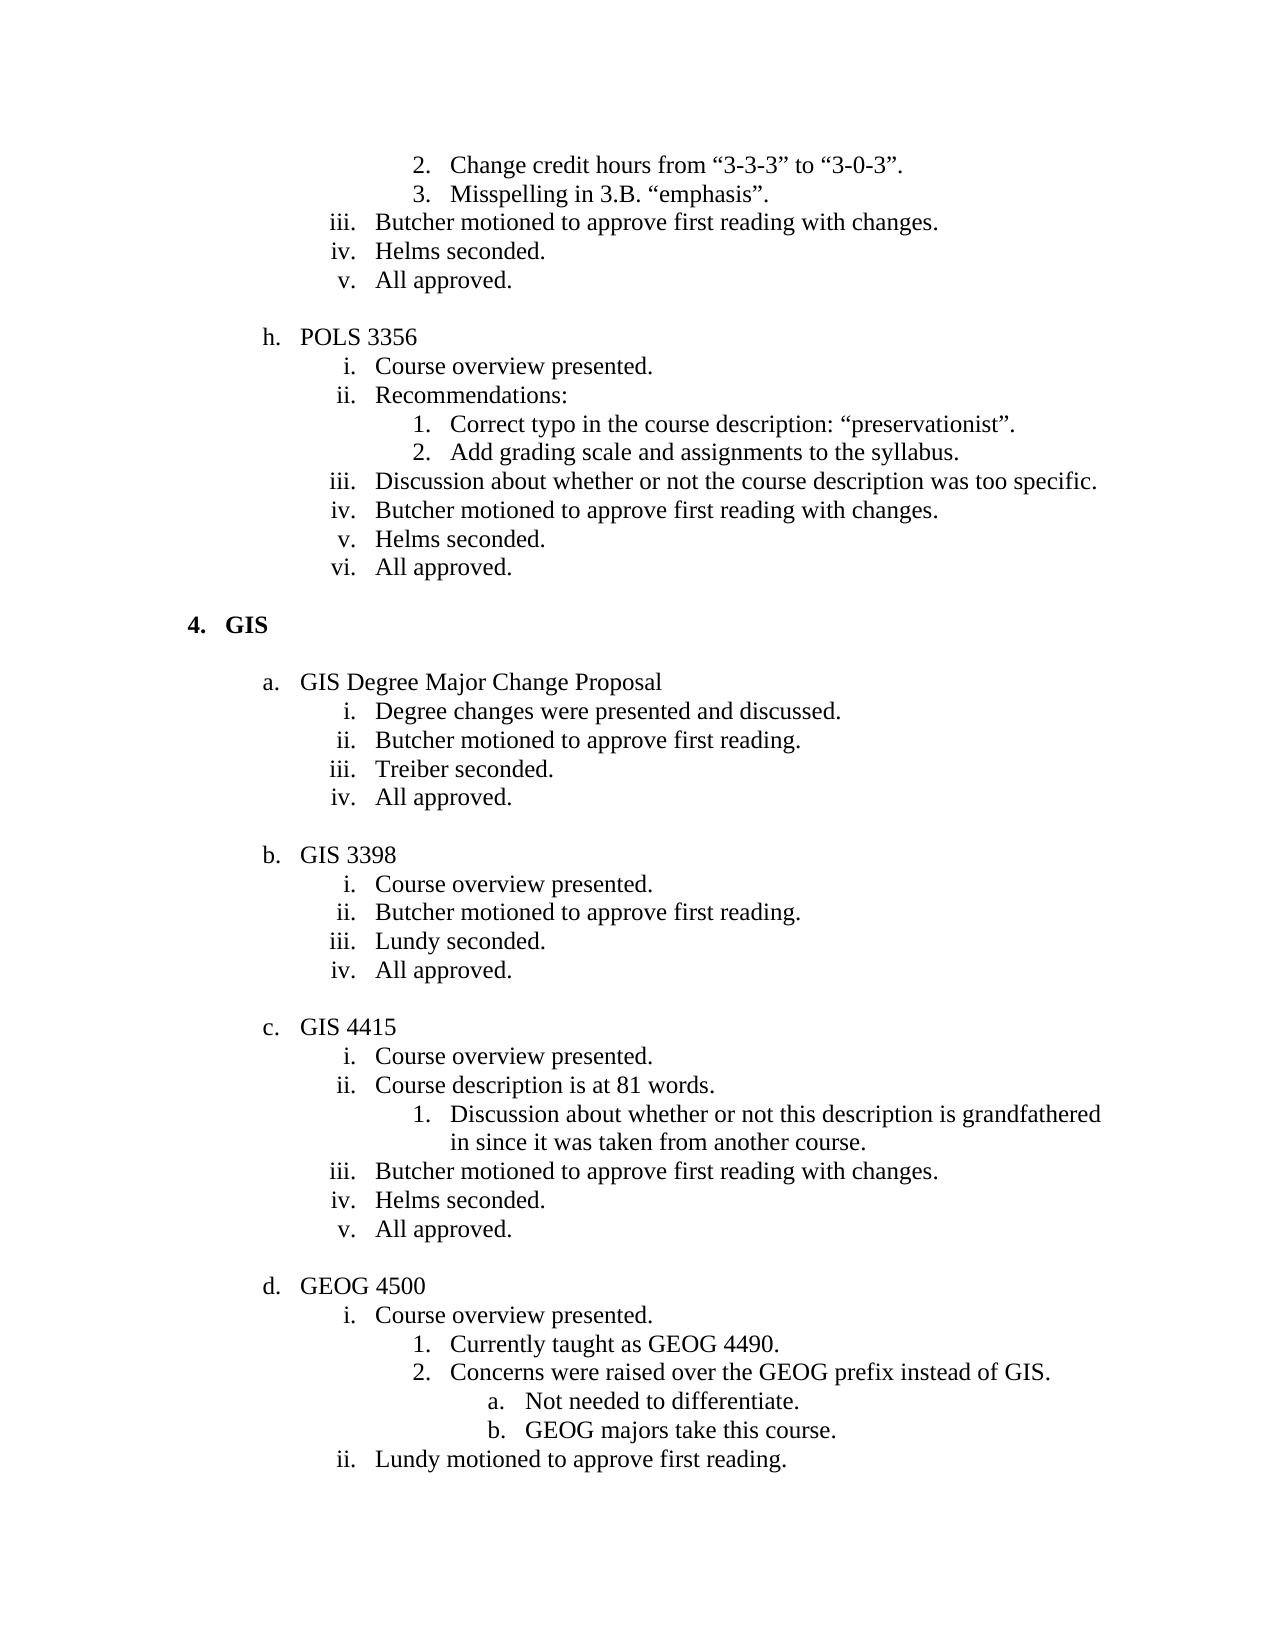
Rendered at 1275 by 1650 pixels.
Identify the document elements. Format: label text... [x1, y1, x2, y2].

list Butcher motioned to approve first reading. [356, 725, 1125, 754]
list Lundy seconded. [356, 926, 1125, 955]
list Course overview presented. [356, 1041, 1125, 1070]
list GIS [187, 610, 1125, 639]
list Butcher motioned to approve first reading with changes. [356, 495, 1125, 524]
list GIS 3398 [262, 840, 1125, 869]
list All approved. [356, 782, 1125, 811]
list Degree changes were presented and discussed. [356, 696, 1125, 725]
list Lundy motioned to approve first reading. [356, 1444, 1125, 1472]
list Course overview presented. [356, 1300, 1125, 1329]
list Butcher motioned to approve first reading with changes. [356, 1156, 1125, 1185]
list Course overview presented. [356, 351, 1125, 380]
list Butcher motioned to approve first reading. [356, 897, 1125, 926]
list Not needed to differentiate. [487, 1386, 1125, 1415]
list All approved. [356, 552, 1125, 581]
list Treiber seconded. [356, 754, 1125, 782]
list Helms seconded. [356, 236, 1125, 265]
list All approved. [356, 955, 1125, 984]
list Concerns were raised over the GEOG prefix instead of GIS. [412, 1357, 1125, 1386]
list Helms seconded. [356, 524, 1125, 552]
list Misspelling in 3.B. “emphasis”. [412, 179, 1125, 207]
list Course overview presented. [356, 869, 1125, 897]
list GEOG 4500 [262, 1271, 1125, 1300]
list All approved. [356, 1214, 1125, 1242]
list Add grading scale and assignments to the syllabus. [412, 437, 1125, 466]
list Butcher motioned to approve first reading with changes. [356, 207, 1125, 236]
list Course description is at 81 words. [356, 1070, 1125, 1099]
list All approved. [356, 265, 1125, 294]
list Correct typo in the course description: “preservationist”. [412, 409, 1125, 437]
list POLS 3356 [262, 322, 1125, 351]
list Change credit hours from “3-3-3” to “3-0-3”. [412, 150, 1125, 179]
list Helms seconded. [356, 1185, 1125, 1214]
list GEOG majors take this course. [487, 1415, 1125, 1444]
list GIS Degree Major Change Proposal [262, 667, 1125, 696]
list GIS 4415 [262, 1012, 1125, 1041]
list Currently taught as GEOG 4490. [412, 1329, 1125, 1357]
list Discussion about whether or not this description is grandfathered in since it was taken from another course. [412, 1099, 1125, 1156]
list Discussion about whether or not the course description was too specific. [356, 466, 1125, 495]
list Recommendations: [356, 380, 1125, 409]
